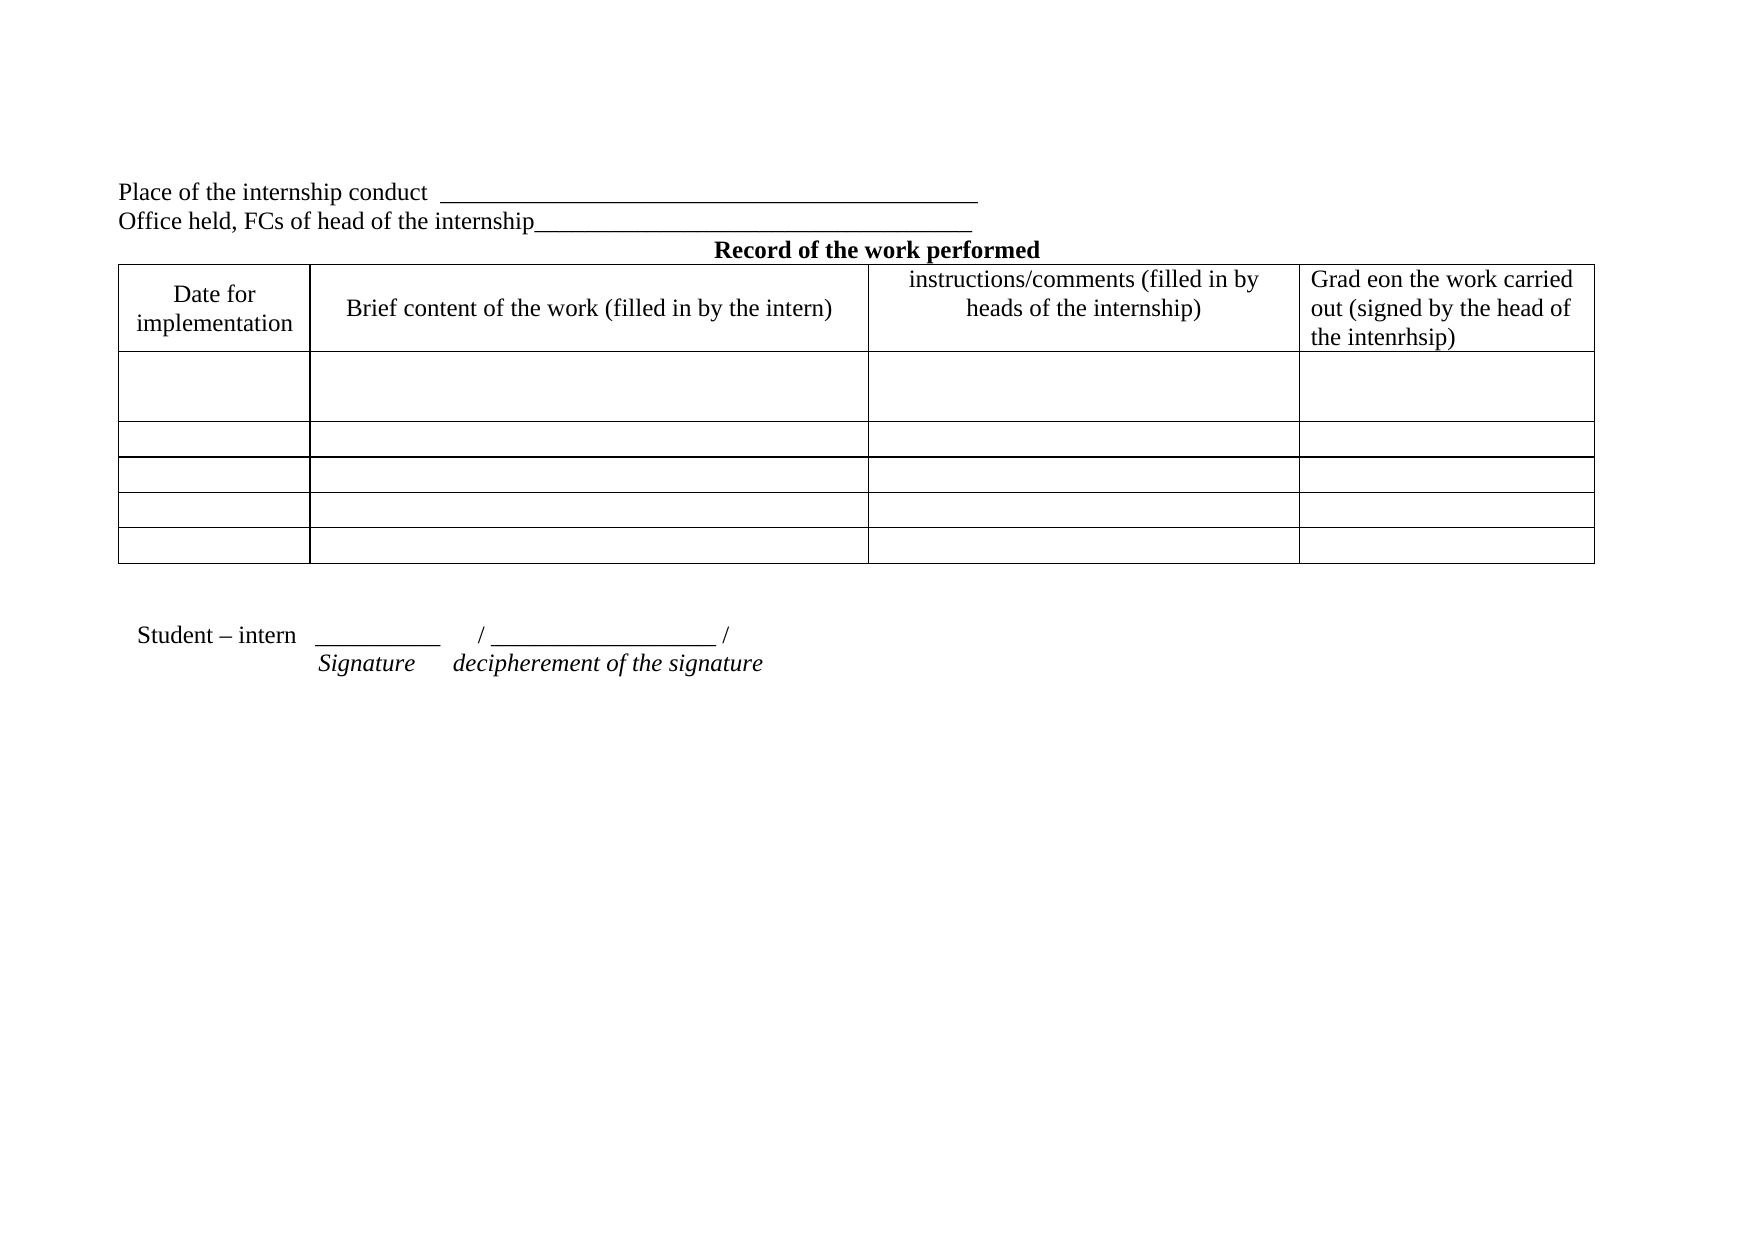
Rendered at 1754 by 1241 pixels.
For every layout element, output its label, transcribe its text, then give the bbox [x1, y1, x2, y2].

table_cell [869, 422, 1299, 456]
table_cell [869, 352, 1299, 421]
table_cell [869, 528, 1299, 563]
table_cell [1300, 528, 1594, 563]
table_cell [119, 493, 309, 527]
table_cell [869, 493, 1299, 527]
table_header instructions/comments (filled in by heads of the internship) [869, 265, 1299, 351]
table_cell [119, 528, 309, 563]
text Place of the internship conduct ___________________________________________ [118, 177, 1636, 206]
table_header Brief content of the work (filled in by the intern) [311, 265, 868, 351]
text Office held, FCs of head of the internship___________________________________ [118, 206, 1636, 235]
table_cell [311, 528, 868, 563]
table_cell [311, 352, 868, 421]
table_cell [119, 422, 309, 456]
table_cell [1300, 352, 1594, 421]
table_cell [869, 458, 1299, 492]
table_cell [1300, 422, 1594, 456]
table_cell [119, 352, 309, 421]
table_cell [311, 458, 868, 492]
table_cell [311, 493, 868, 527]
table_header Date for implementation [119, 265, 309, 351]
table_cell [311, 422, 868, 456]
table_cell [1300, 458, 1594, 492]
text Record of the work performed [118, 235, 1636, 263]
text Student – intern __________ / __________________ / [118, 620, 1636, 648]
table_cell [1300, 493, 1594, 527]
table_header Grad eon the work carried out (signed by the head of the intenrhsip) [1300, 265, 1594, 351]
text Signature decipherement of the signature [118, 648, 1636, 677]
table_cell [119, 458, 309, 492]
